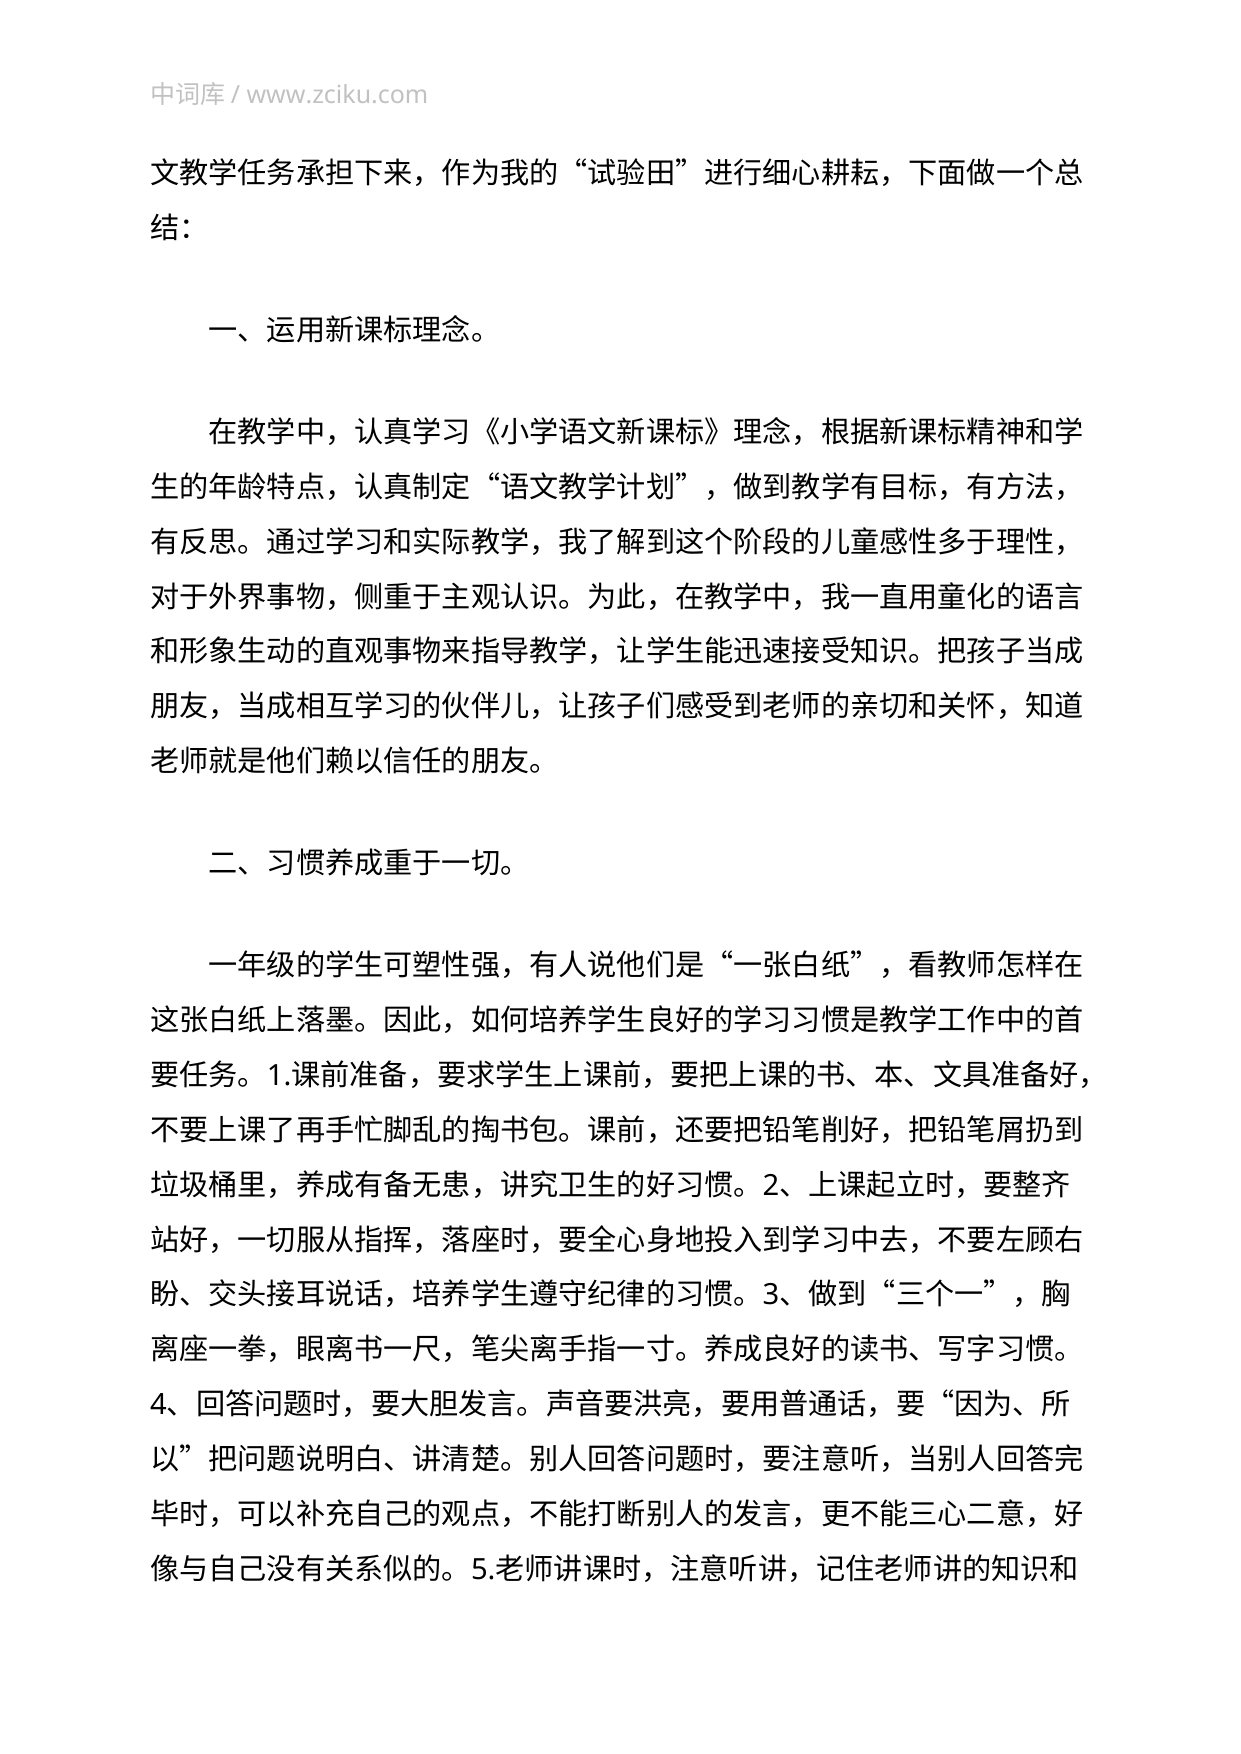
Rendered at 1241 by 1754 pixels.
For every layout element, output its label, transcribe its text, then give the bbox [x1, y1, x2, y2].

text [150, 150, 1090, 247]
text 二、习惯养成重于一切。 [150, 839, 1090, 882]
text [150, 941, 1090, 1588]
text 一、运用新课标理念。 [150, 307, 1090, 349]
text 在教学中，认真学习《小学语文新课标》理念，根据新课标精神和学生的年龄特点，认真制定“语文教学计划”，做到教学有目标，有方法，有反思。通过学习和实际教学，我了解到这个阶段的儿童感性多于理性，对于外界事物，侧重于主观认识。为此，在教学中，我一直用童化的语言和形象生动的直观事物来指导教学，让学生能迅速接受知识。把孩子当成朋友，当成相互学习的伙伴儿，让孩子们感受到老师的亲切和关怀，知道老师就是他们赖以信任的朋友。 [150, 408, 1090, 780]
